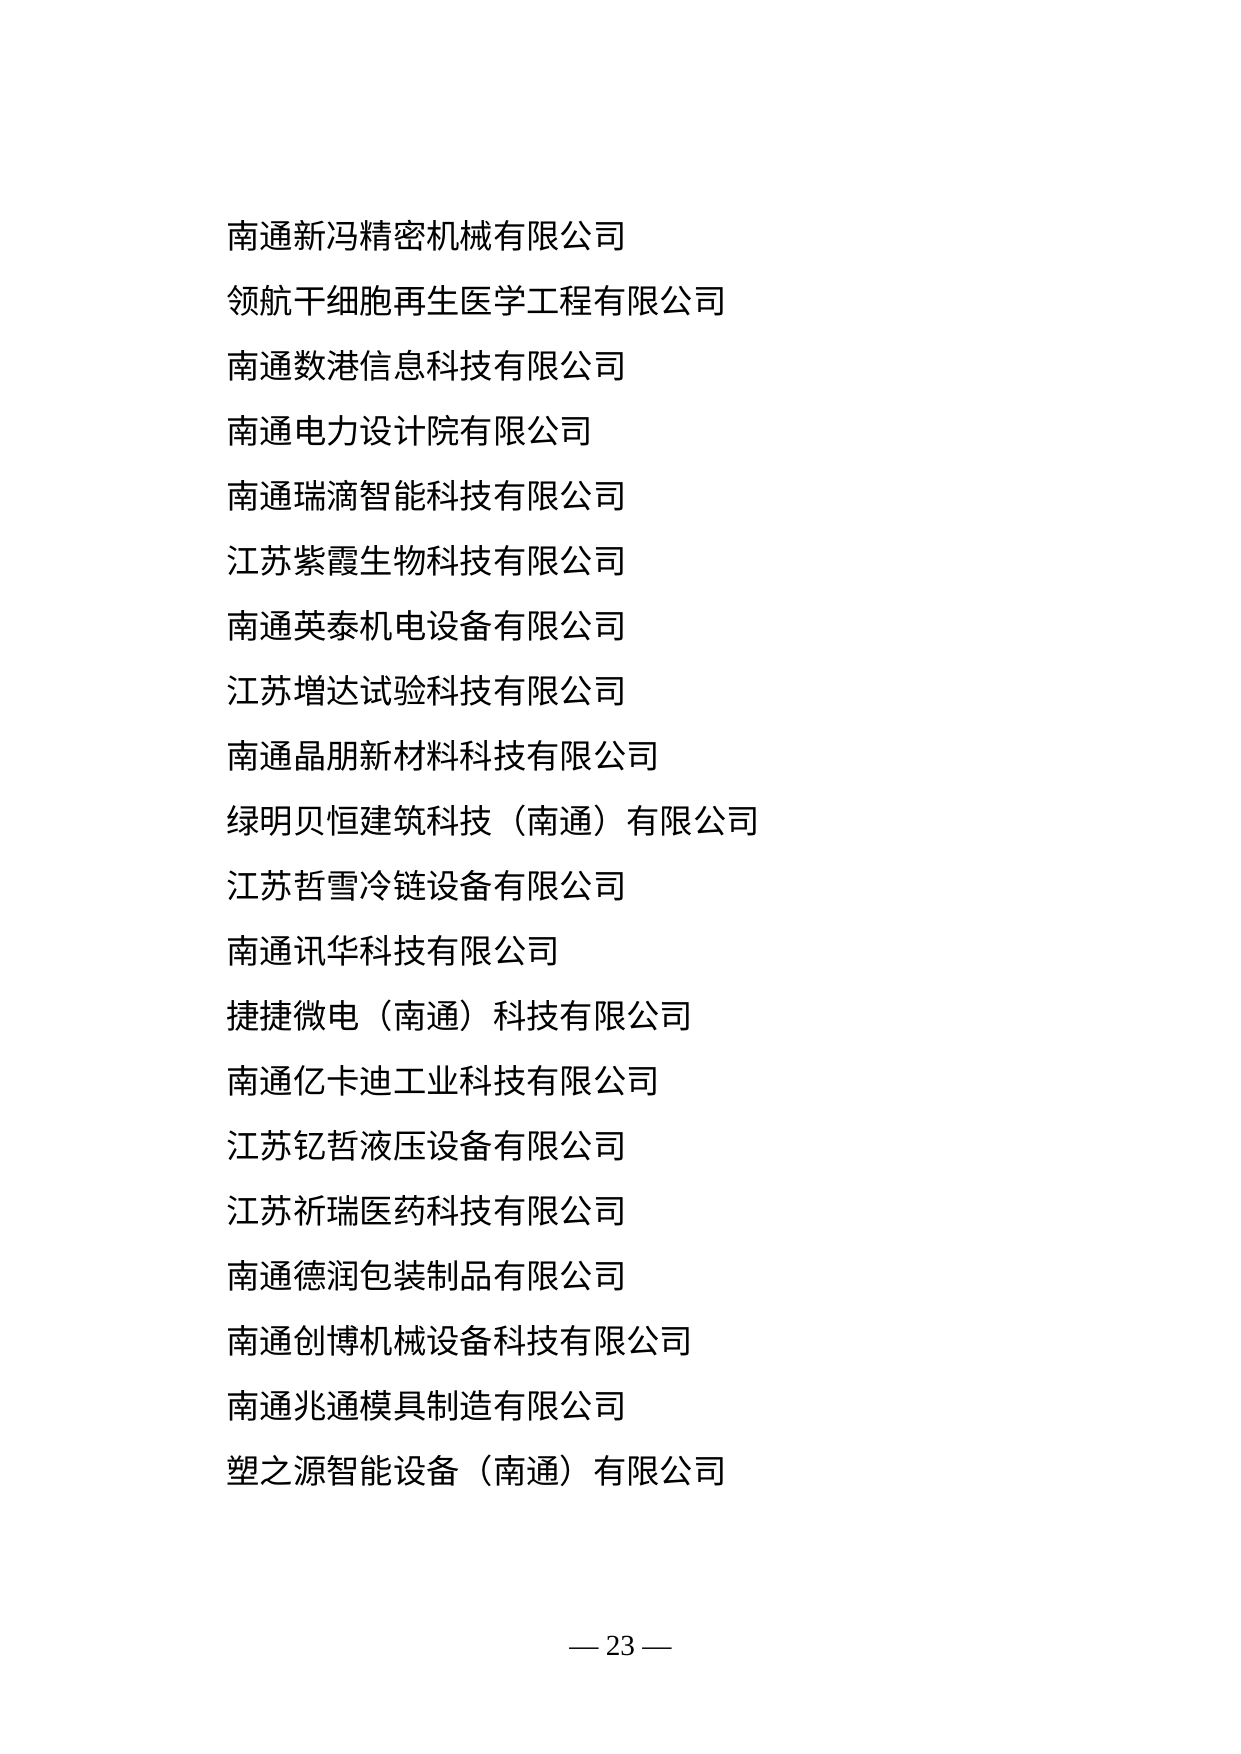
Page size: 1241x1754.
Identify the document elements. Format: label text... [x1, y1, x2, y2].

text 南通英泰机电设备有限公司 [159, 592, 1081, 657]
text 塑之源智能设备（南通）有限公司 [159, 1437, 1081, 1502]
text 江苏祈瑞医药科技有限公司 [159, 1177, 1081, 1242]
text 江苏钇哲液压设备有限公司 [159, 1112, 1081, 1177]
text 南通亿卡迪工业科技有限公司 [159, 1047, 1081, 1112]
text 南通晶朋新材料科技有限公司 [159, 722, 1081, 787]
text 南通讯华科技有限公司 [159, 917, 1081, 982]
text 捷捷微电（南通）科技有限公司 [159, 982, 1081, 1047]
text 南通瑞滴智能科技有限公司 [159, 462, 1081, 527]
text 领航干细胞再生医学工程有限公司 [159, 267, 1081, 332]
text 南通兆通模具制造有限公司 [159, 1372, 1081, 1437]
text 南通数港信息科技有限公司 [159, 332, 1081, 397]
text 南通电力设计院有限公司 [159, 397, 1081, 462]
text 江苏哲雪冷链设备有限公司 [159, 852, 1081, 917]
text 南通德润包装制品有限公司 [159, 1242, 1081, 1307]
text 江苏増达试验科技有限公司 [159, 657, 1081, 722]
text 南通新冯精密机械有限公司 [159, 202, 1081, 267]
text 南通创博机械设备科技有限公司 [159, 1307, 1081, 1372]
text 绿明贝恒建筑科技（南通）有限公司 [159, 787, 1081, 852]
text 江苏紫霞生物科技有限公司 [159, 527, 1081, 592]
